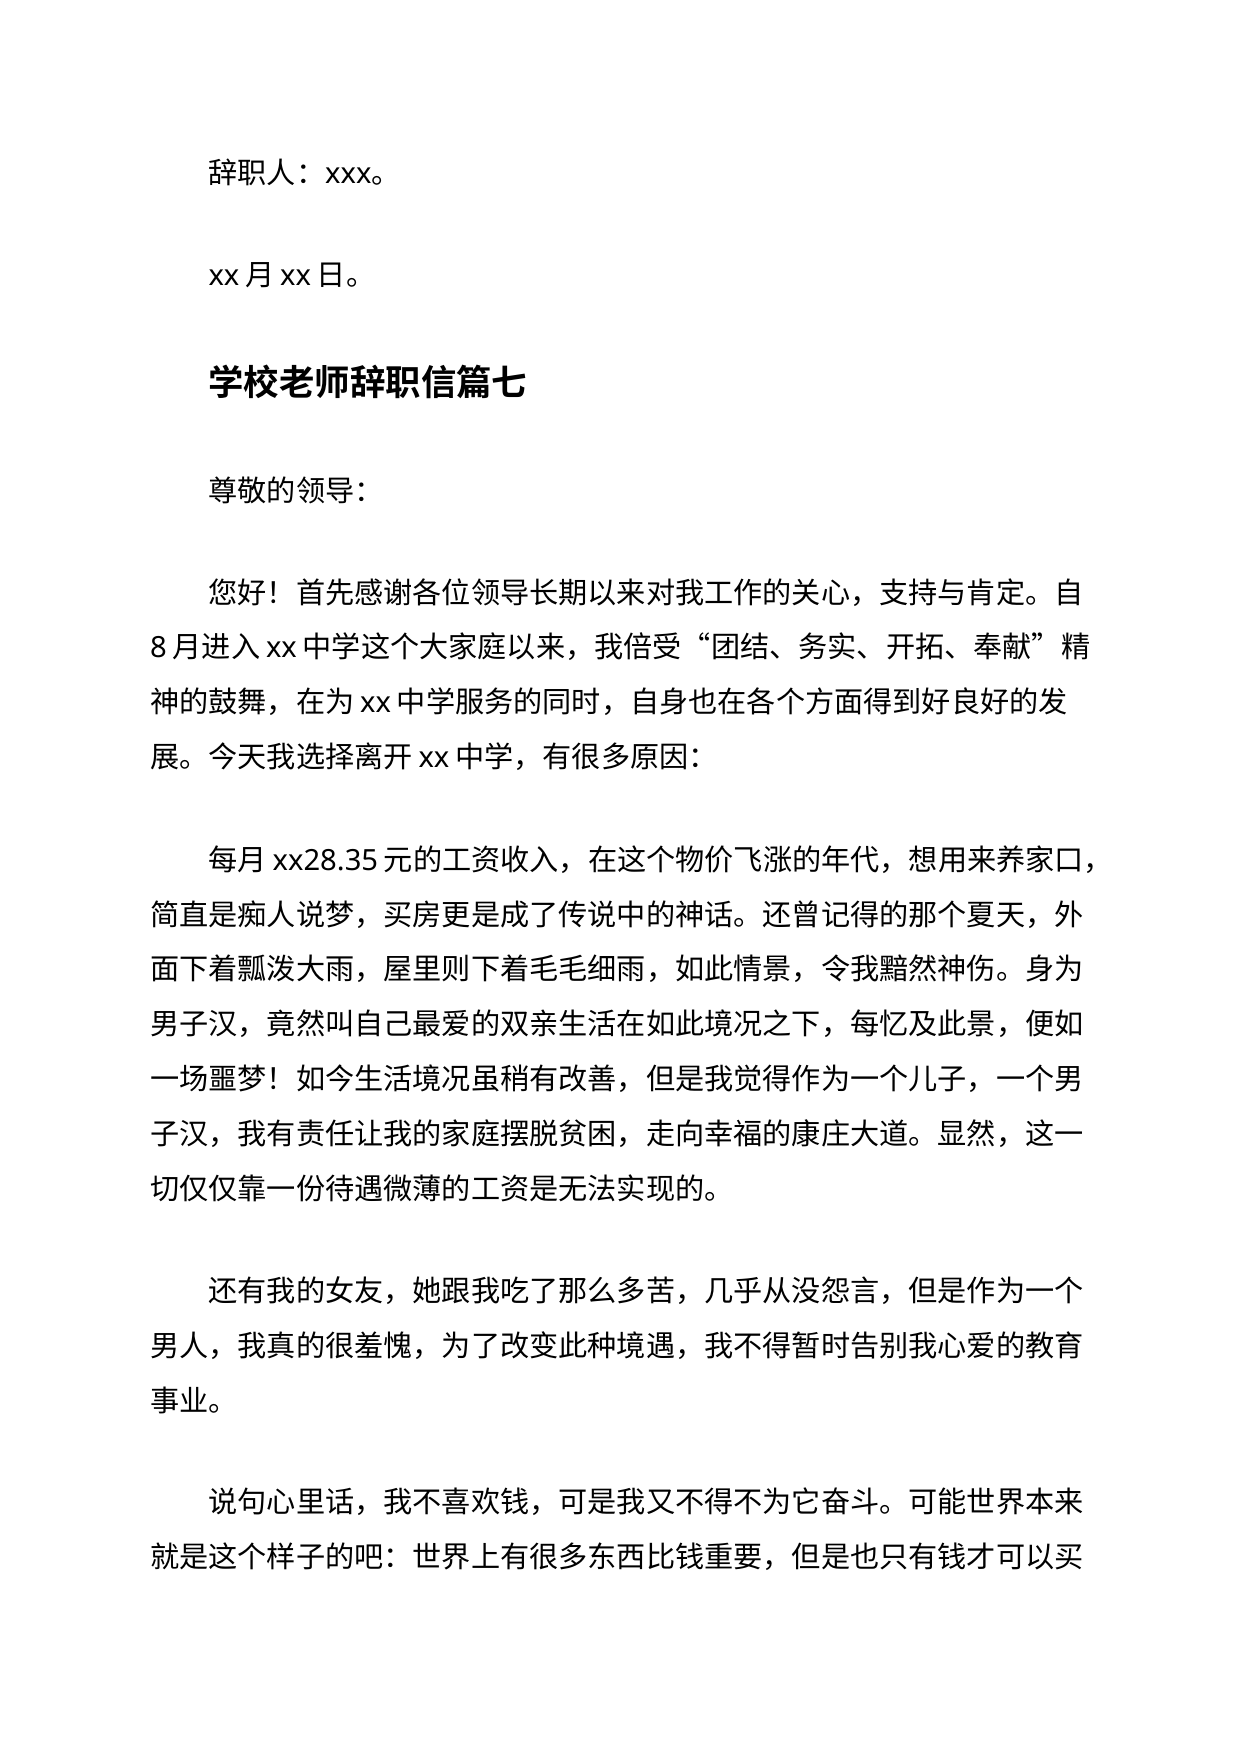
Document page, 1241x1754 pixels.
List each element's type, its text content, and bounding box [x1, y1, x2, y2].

text 学校老师辞职信篇七 [150, 354, 1090, 405]
text 每月xx28.35元的工资收入，在这个物价飞涨的年代，想用来养家口，简直是痴人说梦，买房更是成了传说中的神话。还曾记得的那个夏天，外面下着瓢泼大雨，屋里则下着毛毛细雨，如此情景，令我黯然神伤。身为男子汉，竟然叫自己最爱的双亲生活在如此境况之下，每忆及此景，便如一场噩梦！如今生活境况虽稍有改善，但是我觉得作为一个儿子，一个男子汉，我有责任让我的家庭摆脱贫困，走向幸福的康庄大道。显然，这一切仅仅靠一份待遇微薄的工资是无法实现的。 [150, 836, 1090, 1208]
text xx月xx日。 [150, 252, 1090, 294]
text 还有我的女友，她跟我吃了那么多苦，几乎从没怨言，但是作为一个男人，我真的很羞愧，为了改变此种境遇，我不得暂时告别我心爱的教育事业。 [150, 1267, 1090, 1419]
text 辞职人：xxx。 [150, 150, 1090, 192]
text 您好！首先感谢各位领导长期以来对我工作的关心，支持与肯定。自8月进入xx中学这个大家庭以来，我倍受“团结、务实、开拓、奉献”精神的鼓舞，在为xx中学服务的同时，自身也在各个方面得到好良好的发展。今天我选择离开xx中学，有很多原因： [150, 569, 1090, 776]
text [150, 1479, 1090, 1576]
text 尊敬的领导： [150, 467, 1090, 510]
